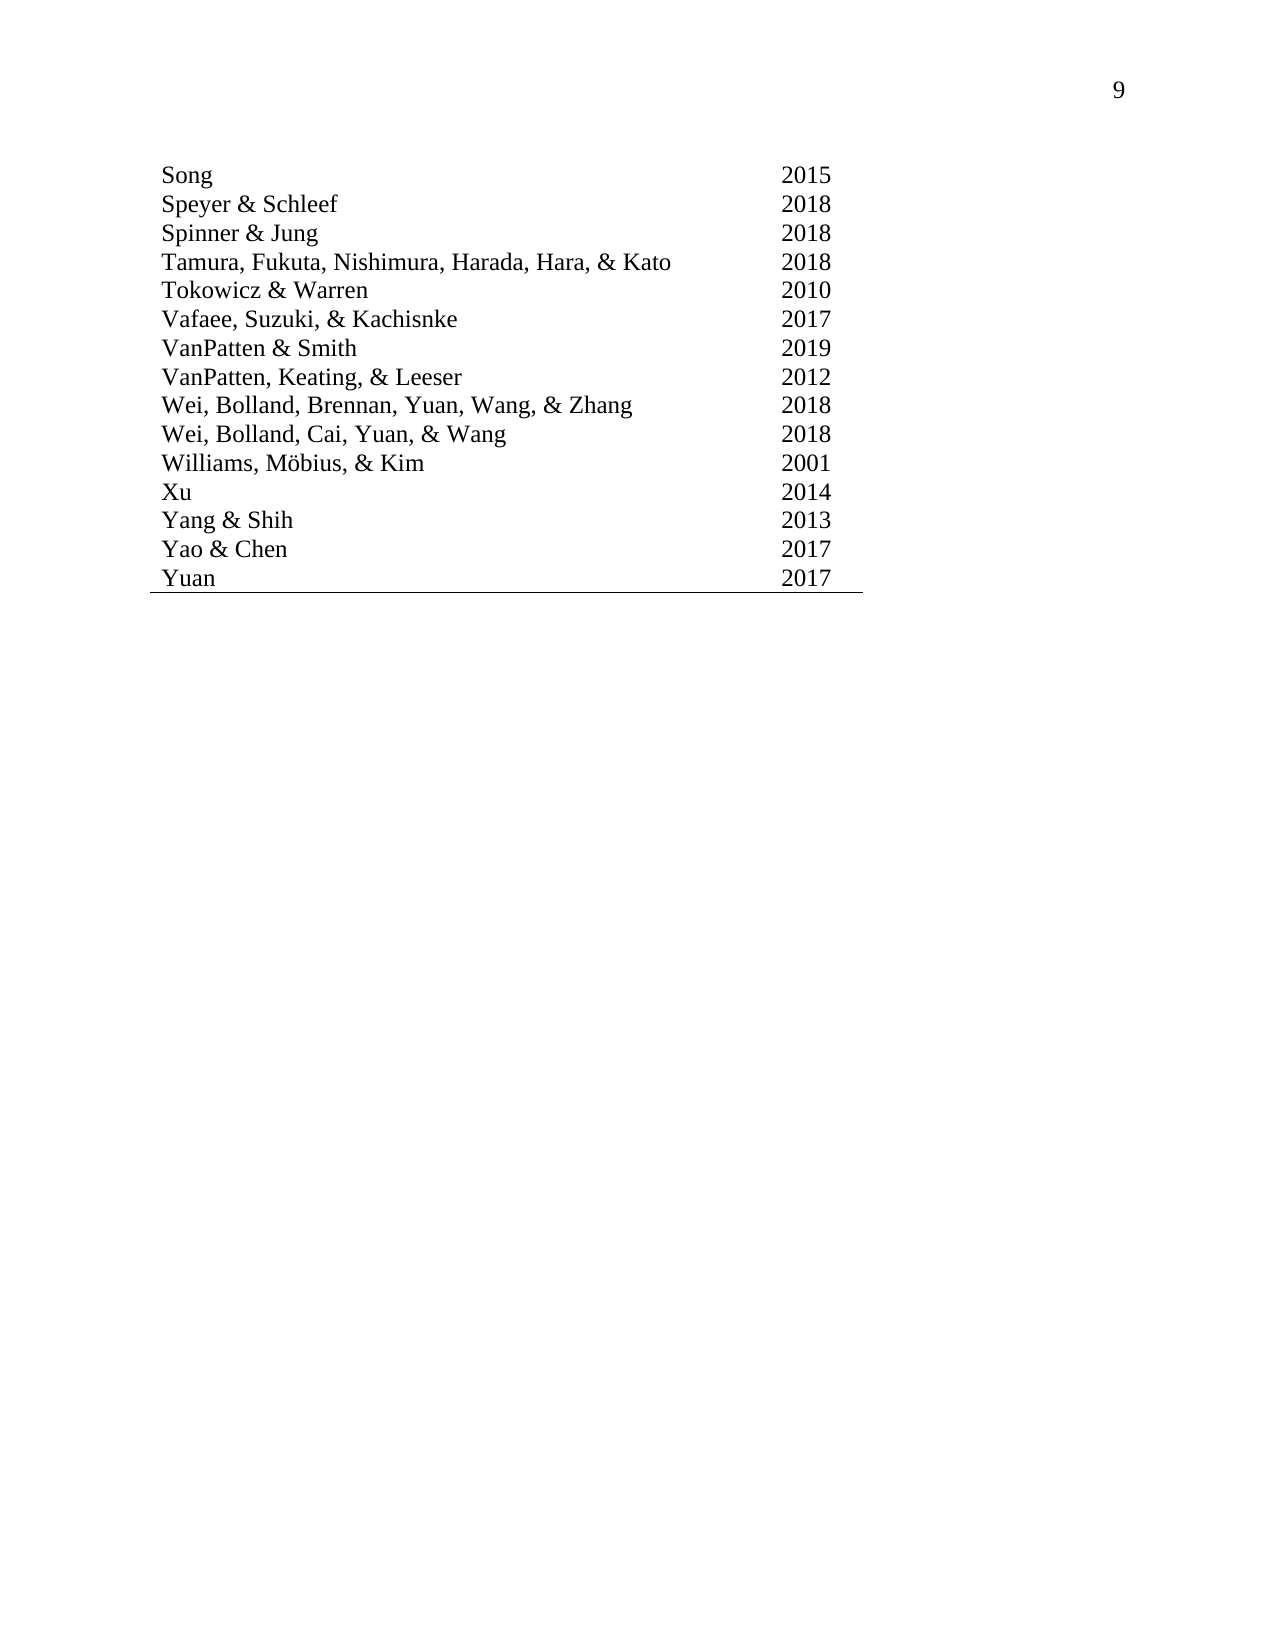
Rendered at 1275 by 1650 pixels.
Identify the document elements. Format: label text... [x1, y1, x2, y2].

table_cell Williams, Möbius, & Kim [150, 448, 750, 477]
table_cell 2018 [750, 247, 862, 276]
table_cell VanPatten, Keating, & Leeser [150, 362, 750, 391]
table_cell 2018 [750, 218, 862, 247]
table_cell 2018 [750, 419, 862, 448]
table_cell Vafaee, Suzuki, & Kachisnke [150, 304, 750, 333]
table_cell 2014 [750, 477, 862, 506]
table_cell 2015 [750, 161, 862, 189]
table_cell Spinner & Jung [150, 218, 750, 247]
table_cell 2017 [750, 534, 862, 563]
table_cell Tokowicz & Warren [150, 276, 750, 304]
table_cell VanPatten & Smith [150, 333, 750, 362]
table_cell 2017 [750, 563, 862, 592]
table_cell Yuan [150, 563, 750, 592]
table_cell 2010 [750, 276, 862, 304]
table_cell 2017 [750, 304, 862, 333]
table_cell Yang & Shih [150, 506, 750, 534]
table_cell Tamura, Fukuta, Nishimura, Harada, Hara, & Kato [150, 247, 750, 276]
table_cell Xu [150, 477, 750, 506]
table_cell Wei, Bolland, Cai, Yuan, & Wang [150, 419, 750, 448]
table_cell Yao & Chen [150, 534, 750, 563]
table_cell Speyer & Schleef [150, 189, 750, 218]
table_cell 2012 [750, 362, 862, 391]
table_cell Wei, Bolland, Brennan, Yuan, Wang, & Zhang [150, 391, 750, 419]
table_cell 2013 [750, 506, 862, 534]
table_cell 2018 [750, 189, 862, 218]
table_cell 2001 [750, 448, 862, 477]
table_cell 2018 [750, 391, 862, 419]
table_cell 2019 [750, 333, 862, 362]
table_cell Song [150, 161, 750, 189]
